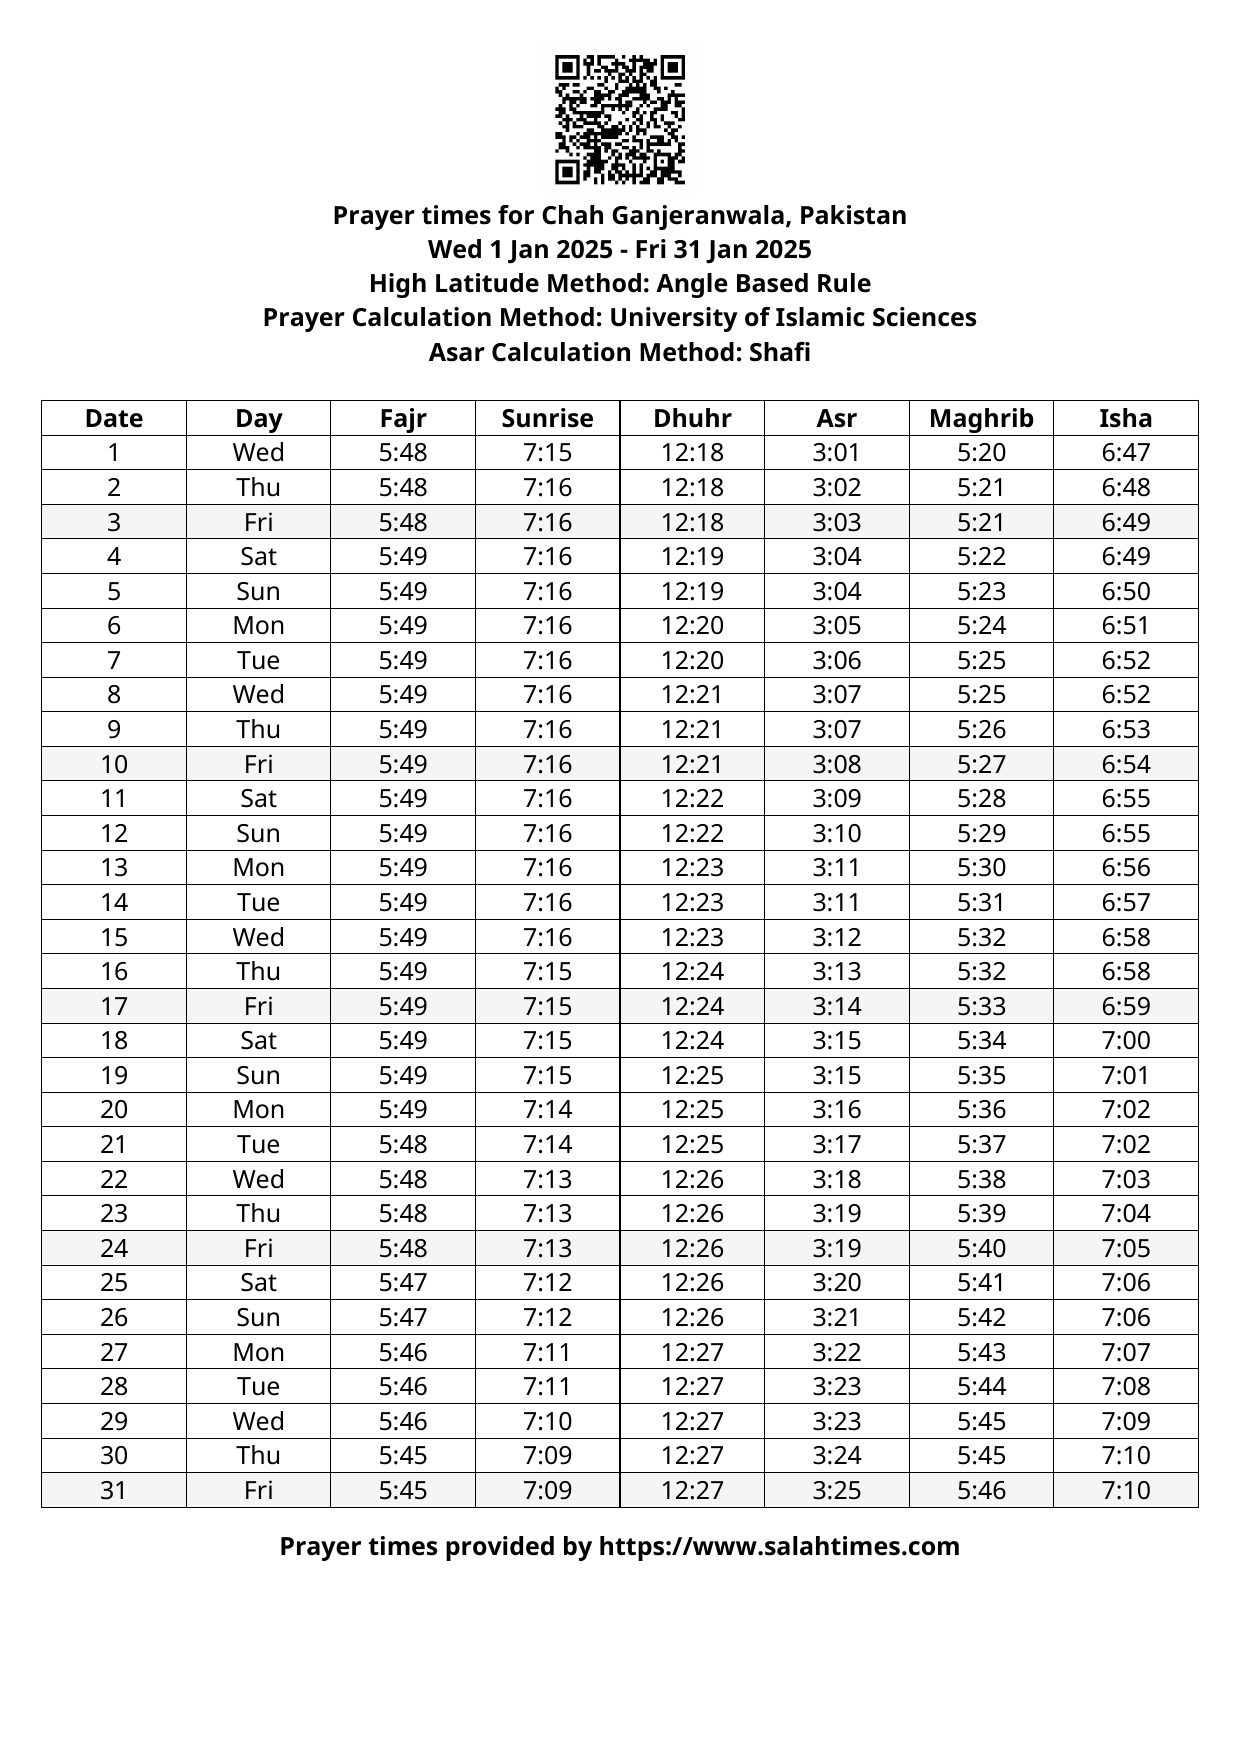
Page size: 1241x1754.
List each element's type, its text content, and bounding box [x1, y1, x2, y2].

table_cell 16 [42, 954, 186, 988]
table_cell 12:26 [621, 1300, 764, 1334]
table_cell 7:16 [476, 470, 619, 504]
table_cell 5:48 [331, 1127, 475, 1161]
text Asar Calculation Method: Shafi [42, 334, 1198, 368]
table_cell 7:05 [1054, 1231, 1198, 1264]
table_cell 28 [42, 1369, 186, 1403]
table_cell Tue [187, 643, 330, 677]
table_cell 6:52 [1054, 678, 1198, 711]
table_cell Mon [187, 851, 330, 884]
table_cell 3:11 [765, 885, 909, 919]
table_cell 5:49 [331, 609, 475, 642]
table_cell 13 [42, 851, 186, 884]
table_cell 7:14 [476, 1093, 619, 1126]
table_cell 5:43 [910, 1335, 1053, 1368]
table_header Date [42, 401, 186, 434]
table_cell 3:09 [765, 781, 909, 815]
table_cell 7:16 [476, 781, 619, 815]
table_cell Sat [187, 1024, 330, 1057]
table_cell 5:49 [331, 920, 475, 953]
table_cell 12:26 [621, 1162, 764, 1195]
table_cell 3:22 [765, 1335, 909, 1368]
table_cell 7:12 [476, 1266, 619, 1299]
table_cell 6:48 [1054, 470, 1198, 504]
text Prayer Calculation Method: University of Islamic Sciences [42, 300, 1198, 334]
table_cell 7:16 [476, 885, 619, 919]
table_cell 3:03 [765, 505, 909, 538]
table_cell 6:55 [1054, 816, 1198, 849]
table_cell 5:46 [331, 1369, 475, 1403]
table_cell 5:49 [331, 851, 475, 884]
table_cell 7:16 [476, 505, 619, 538]
table_cell 7:03 [1054, 1162, 1198, 1195]
table_cell 3:18 [765, 1162, 909, 1195]
table_cell 6:57 [1054, 885, 1198, 919]
table_cell 6:51 [1054, 609, 1198, 642]
table_cell 5:37 [910, 1127, 1053, 1161]
table_cell 5:49 [331, 816, 475, 849]
table_cell 6:56 [1054, 851, 1198, 884]
table_cell Wed [187, 436, 330, 469]
table_cell 12:27 [621, 1369, 764, 1403]
table_cell 3:19 [765, 1196, 909, 1230]
table_cell 6:53 [1054, 712, 1198, 746]
table_cell 5:39 [910, 1196, 1053, 1230]
table_cell 7:15 [476, 436, 619, 469]
table_cell 5:49 [331, 1093, 475, 1126]
table_cell 5:29 [910, 816, 1053, 849]
table_cell 3:16 [765, 1093, 909, 1126]
table_cell 3:02 [765, 470, 909, 504]
table_cell 3:10 [765, 816, 909, 849]
table_cell 6:49 [1054, 505, 1198, 538]
table_cell Sun [187, 1300, 330, 1334]
table_cell 3:07 [765, 678, 909, 711]
table_cell Fri [187, 747, 330, 780]
table_cell Thu [187, 1439, 330, 1472]
table_header Dhuhr [621, 401, 764, 434]
table_cell Fri [187, 989, 330, 1022]
table_cell Thu [187, 954, 330, 988]
table_cell 7:16 [476, 747, 619, 780]
table_cell 6:49 [1054, 539, 1198, 573]
table_cell 7:16 [476, 712, 619, 746]
table_cell 5 [42, 574, 186, 607]
table_cell 5:49 [331, 885, 475, 919]
table_cell 5:46 [331, 1335, 475, 1368]
table_cell Mon [187, 1335, 330, 1368]
table_cell Tue [187, 885, 330, 919]
table_cell 12:20 [621, 609, 764, 642]
text High Latitude Method: Angle Based Rule [42, 266, 1198, 300]
table_cell 5:48 [331, 505, 475, 538]
table_cell 7:11 [476, 1369, 619, 1403]
table_cell 3:08 [765, 747, 909, 780]
table_cell Fri [187, 1473, 330, 1507]
table_cell 3:20 [765, 1266, 909, 1299]
table_cell 12:27 [621, 1335, 764, 1368]
table_cell 12:18 [621, 470, 764, 504]
table_cell Sat [187, 1266, 330, 1299]
table_cell 5:21 [910, 470, 1053, 504]
table_cell 7:12 [476, 1300, 619, 1334]
table_cell 5:25 [910, 678, 1053, 711]
table_cell 7:16 [476, 574, 619, 607]
table_cell Mon [187, 1093, 330, 1126]
table_cell 5:40 [910, 1231, 1053, 1264]
table_cell 12:26 [621, 1196, 764, 1230]
table_cell 3:23 [765, 1369, 909, 1403]
table_cell 7:13 [476, 1162, 619, 1195]
table_cell 5:49 [331, 1024, 475, 1057]
table_cell 24 [42, 1231, 186, 1264]
table_cell 5:49 [331, 539, 475, 573]
table_cell Thu [187, 712, 330, 746]
table_cell 7:16 [476, 851, 619, 884]
table_cell 12:27 [621, 1439, 764, 1472]
table_cell 17 [42, 989, 186, 1022]
table_cell 7 [42, 643, 186, 677]
table_cell 5:22 [910, 539, 1053, 573]
table_cell 7:14 [476, 1127, 619, 1161]
table_cell 6:52 [1054, 643, 1198, 677]
table_cell 3:12 [765, 920, 909, 953]
table_cell Sat [187, 539, 330, 573]
text Prayer times provided by https://www.salahtimes.com [42, 1528, 1198, 1563]
table_cell 5:49 [331, 678, 475, 711]
table_cell Fri [187, 1231, 330, 1264]
table_cell 7:10 [1054, 1473, 1198, 1507]
table_cell 5:44 [910, 1369, 1053, 1403]
table_cell 23 [42, 1196, 186, 1230]
table_cell Mon [187, 609, 330, 642]
table_cell 5:34 [910, 1024, 1053, 1057]
table_cell 7:15 [476, 1024, 619, 1057]
table_cell 5:32 [910, 954, 1053, 988]
table_cell 6:59 [1054, 989, 1198, 1022]
table_cell 5:47 [331, 1300, 475, 1334]
table_cell 12:23 [621, 920, 764, 953]
table_cell 5:45 [331, 1439, 475, 1472]
table_cell 5:25 [910, 643, 1053, 677]
table_cell 5:42 [910, 1300, 1053, 1334]
table_cell Tue [187, 1369, 330, 1403]
table_cell 14 [42, 885, 186, 919]
table_cell 5:45 [331, 1473, 475, 1507]
table_cell 7:13 [476, 1196, 619, 1230]
table_cell 12:19 [621, 574, 764, 607]
table_cell Wed [187, 678, 330, 711]
table_cell 7:09 [476, 1439, 619, 1472]
table_cell 3:15 [765, 1024, 909, 1057]
table_cell 3:17 [765, 1127, 909, 1161]
table_cell 5:21 [910, 505, 1053, 538]
table_cell 12:18 [621, 436, 764, 469]
table_cell 12:21 [621, 712, 764, 746]
table_cell 8 [42, 678, 186, 711]
table_cell 7:13 [476, 1231, 619, 1264]
table_cell 5:48 [331, 436, 475, 469]
table_cell 12:26 [621, 1266, 764, 1299]
table_cell 5:49 [331, 781, 475, 815]
table_cell 5:26 [910, 712, 1053, 746]
table_cell 6:58 [1054, 920, 1198, 953]
table_cell 3:07 [765, 712, 909, 746]
table_cell 6:50 [1054, 574, 1198, 607]
table_cell 5:45 [910, 1439, 1053, 1472]
table_cell 27 [42, 1335, 186, 1368]
table_cell 7:16 [476, 678, 619, 711]
table_cell 5:49 [331, 712, 475, 746]
table_header Fajr [331, 401, 475, 434]
table_cell Thu [187, 1196, 330, 1230]
table_cell 7:16 [476, 816, 619, 849]
table_cell 5:46 [331, 1404, 475, 1437]
table_cell 5:49 [331, 1058, 475, 1092]
table_cell 5:41 [910, 1266, 1053, 1299]
table_cell 3:06 [765, 643, 909, 677]
table_cell 5:36 [910, 1093, 1053, 1126]
table_cell 6:47 [1054, 436, 1198, 469]
table_cell 5:49 [331, 989, 475, 1022]
table_cell 7:16 [476, 609, 619, 642]
table_cell 7:16 [476, 920, 619, 953]
table_cell 5:32 [910, 920, 1053, 953]
table_cell 3:23 [765, 1404, 909, 1437]
table_header Asr [765, 401, 909, 434]
table_cell 12:18 [621, 505, 764, 538]
table_cell 2 [42, 470, 186, 504]
table_cell 3:19 [765, 1231, 909, 1264]
table_cell 10 [42, 747, 186, 780]
table_cell 15 [42, 920, 186, 953]
table_cell 5:35 [910, 1058, 1053, 1092]
table_cell Sat [187, 781, 330, 815]
table_cell 7:10 [1054, 1439, 1198, 1472]
table_cell 30 [42, 1439, 186, 1472]
table_cell 12:25 [621, 1093, 764, 1126]
table_cell 7:09 [1054, 1404, 1198, 1437]
table_cell 6:58 [1054, 954, 1198, 988]
table_cell 7:04 [1054, 1196, 1198, 1230]
table_header Maghrib [910, 401, 1053, 434]
table_cell Fri [187, 505, 330, 538]
table_cell 12:22 [621, 781, 764, 815]
table_cell 5:30 [910, 851, 1053, 884]
table_cell 12:24 [621, 954, 764, 988]
table_cell 25 [42, 1266, 186, 1299]
table_cell 7:09 [476, 1473, 619, 1507]
table_cell 3:24 [765, 1439, 909, 1472]
table_cell 9 [42, 712, 186, 746]
table_cell 6 [42, 609, 186, 642]
table_cell 12:25 [621, 1127, 764, 1161]
table_cell 5:49 [331, 747, 475, 780]
table_cell 7:15 [476, 1058, 619, 1092]
table_cell 7:02 [1054, 1093, 1198, 1126]
table_cell 7:00 [1054, 1024, 1198, 1057]
table_cell Tue [187, 1127, 330, 1161]
table_cell 3:11 [765, 851, 909, 884]
table_cell 12:21 [621, 747, 764, 780]
table_cell 5:28 [910, 781, 1053, 815]
table_cell 29 [42, 1404, 186, 1437]
table_cell 7:11 [476, 1335, 619, 1368]
table_cell 12:23 [621, 885, 764, 919]
table_cell Wed [187, 920, 330, 953]
table_cell 4 [42, 539, 186, 573]
table_cell Wed [187, 1404, 330, 1437]
picture [542, 41, 699, 198]
table_cell 12:21 [621, 678, 764, 711]
table_cell 1 [42, 436, 186, 469]
table_header Isha [1054, 401, 1198, 434]
table_cell 5:48 [331, 1162, 475, 1195]
table_cell 3:13 [765, 954, 909, 988]
table_cell 3:15 [765, 1058, 909, 1092]
table_cell 5:38 [910, 1162, 1053, 1195]
table_cell 5:27 [910, 747, 1053, 780]
table_cell 5:49 [331, 954, 475, 988]
table_cell 12:27 [621, 1473, 764, 1507]
table_cell 5:46 [910, 1473, 1053, 1507]
table_cell 7:07 [1054, 1335, 1198, 1368]
table_cell 22 [42, 1162, 186, 1195]
table_cell Sun [187, 1058, 330, 1092]
table_cell 5:49 [331, 643, 475, 677]
table_cell 7:15 [476, 989, 619, 1022]
table_cell 3:25 [765, 1473, 909, 1507]
table_cell 12:27 [621, 1404, 764, 1437]
text Wed 1 Jan 2025 - Fri 31 Jan 2025 [42, 232, 1198, 266]
table_cell 19 [42, 1058, 186, 1092]
table_cell 18 [42, 1024, 186, 1057]
table_cell 12:19 [621, 539, 764, 573]
table_cell 5:48 [331, 470, 475, 504]
table_cell 12:24 [621, 989, 764, 1022]
table_cell 5:48 [331, 1196, 475, 1230]
table_cell 7:16 [476, 539, 619, 573]
table_cell 5:24 [910, 609, 1053, 642]
table_cell 5:49 [331, 574, 475, 607]
table_cell 7:10 [476, 1404, 619, 1437]
table_cell 7:06 [1054, 1300, 1198, 1334]
table_cell 21 [42, 1127, 186, 1161]
table_cell 3:14 [765, 989, 909, 1022]
table_cell 5:45 [910, 1404, 1053, 1437]
table_cell Wed [187, 1162, 330, 1195]
table_cell 3:04 [765, 574, 909, 607]
table_cell 11 [42, 781, 186, 815]
table_cell 12 [42, 816, 186, 849]
table_cell Sun [187, 816, 330, 849]
table_cell 12:23 [621, 851, 764, 884]
table_cell 3:21 [765, 1300, 909, 1334]
table_cell 5:20 [910, 436, 1053, 469]
table_cell 12:22 [621, 816, 764, 849]
table_header Day [187, 401, 330, 434]
table_header Sunrise [476, 401, 619, 434]
table_cell 7:01 [1054, 1058, 1198, 1092]
table_cell Sun [187, 574, 330, 607]
table_cell 12:24 [621, 1024, 764, 1057]
table_cell 12:26 [621, 1231, 764, 1264]
table_cell 7:08 [1054, 1369, 1198, 1403]
table_cell 5:48 [331, 1231, 475, 1264]
table_cell 7:02 [1054, 1127, 1198, 1161]
text Prayer times for Chah Ganjeranwala, Pakistan [42, 198, 1198, 232]
table_cell 20 [42, 1093, 186, 1126]
table_cell 6:54 [1054, 747, 1198, 780]
table_cell 3:05 [765, 609, 909, 642]
table_cell 12:20 [621, 643, 764, 677]
table_cell 5:31 [910, 885, 1053, 919]
table_cell Thu [187, 470, 330, 504]
table_cell 3:04 [765, 539, 909, 573]
table_cell 31 [42, 1473, 186, 1507]
table_cell 5:23 [910, 574, 1053, 607]
table_cell 5:33 [910, 989, 1053, 1022]
table_cell 26 [42, 1300, 186, 1334]
table_cell 3 [42, 505, 186, 538]
table_cell 5:47 [331, 1266, 475, 1299]
table_cell 3:01 [765, 436, 909, 469]
table_cell 12:25 [621, 1058, 764, 1092]
table_cell 7:16 [476, 643, 619, 677]
table_cell 7:15 [476, 954, 619, 988]
table_cell 6:55 [1054, 781, 1198, 815]
table_cell 7:06 [1054, 1266, 1198, 1299]
